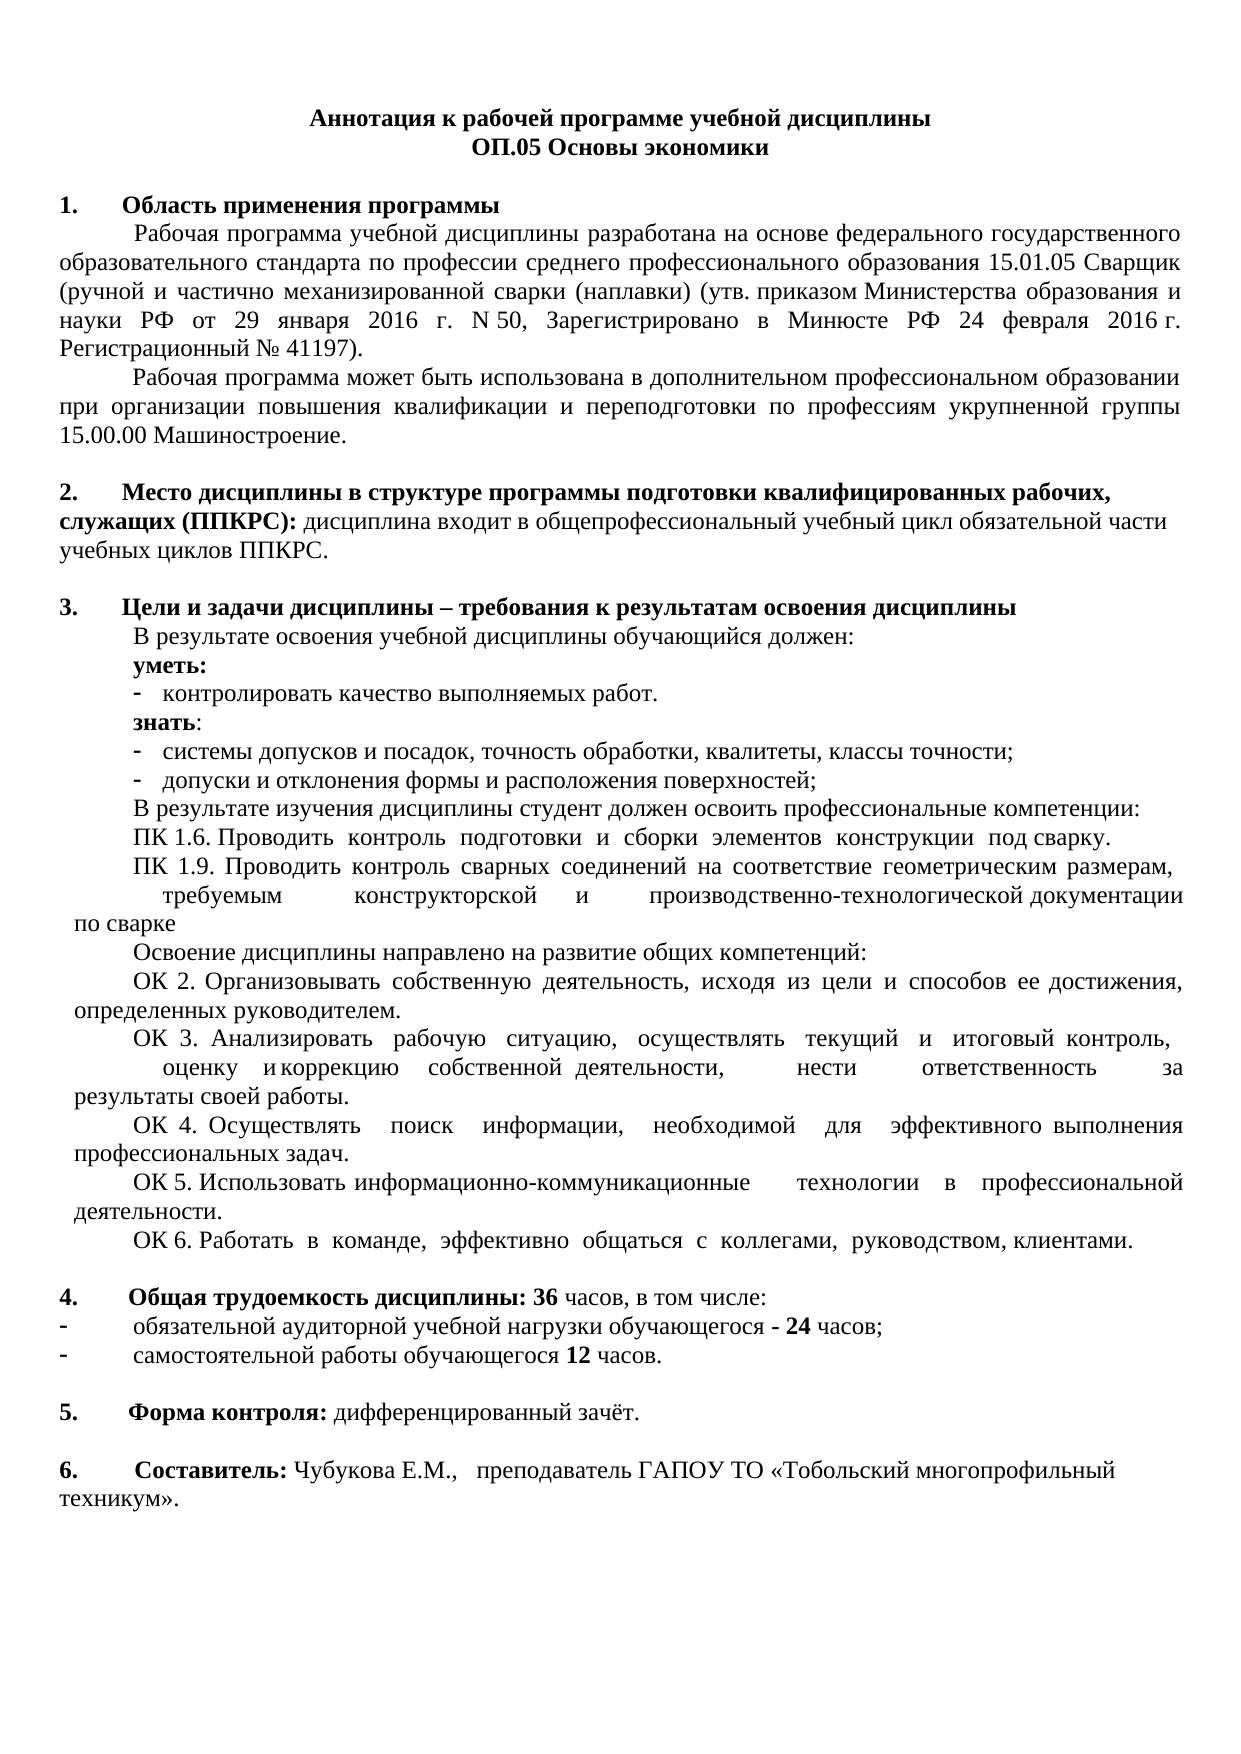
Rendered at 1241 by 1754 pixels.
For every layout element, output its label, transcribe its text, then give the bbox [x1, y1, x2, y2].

text 2. Место дисциплины в структуре программы подготовки квалифицированных рабочих, служащих (ППКРС): дисциплина входит в общепрофессиональный учебный цикл обязательной части учебных циклов ППКРС. [59, 477, 1181, 563]
text уметь: [74, 650, 1181, 678]
list обязательной аудиторной учебной нагрузки обучающегося - 24 часов; [59, 1311, 1181, 1340]
text Рабочая программа учебной дисциплины разработана на основе федерального государственного образовательного стандарта по профессии среднего профессионального образования 15.01.05 Сварщик (ручной и частично механизированной сварки (наплавки) (утв. приказом Министерства образования и науки РФ от 29 января . N 50, Зарегистрировано в Минюсте РФ 24 февраля . Регистрационный № 41197). [59, 218, 1181, 362]
text знать: [74, 707, 1181, 736]
text Аннотация к рабочей программе учебной дисциплины [59, 103, 1181, 132]
text ПК 1.9. Проводить контроль сварных соединений на соответствие геометрическим размерам, требуемым конструкторской и производственно-технологической документации по сварке [74, 851, 1183, 937]
list допуски и отклонения формы и расположения поверхностей; [74, 765, 1181, 793]
text Рабочая программа может быть использована в дополнительном профессиональном образовании при организации повышения квалификации и переподготовки по профессиям укрупненной группы 15.00.00 Машиностроение. [59, 362, 1181, 448]
text В результате изучения дисциплины студент должен освоить профессиональные компетенции: [74, 793, 1181, 822]
text 3. Цели и задачи дисциплины – требования к результатам освоения дисциплины [59, 592, 1181, 621]
text ОП.05 Основы экономики [59, 132, 1181, 161]
text ОК 6. Работать в команде, эффективно общаться с коллегами, руководством, клиентами. [74, 1225, 1183, 1253]
text ОК 2. Организовывать собственную деятельность, исходя из цели и способов ее достижения, определенных руководителем. [74, 966, 1183, 1023]
list системы допусков и посадок, точность обработки, квалитеты, классы точности; [74, 736, 1181, 765]
list контролировать качество выполняемых работ. [74, 678, 1181, 707]
text ОК 4. Осуществлять поиск информации, необходимой для эффективного выполнения профессиональных задач. [74, 1110, 1183, 1167]
text ОК 5. Использовать информационно-коммуникационные технологии в профессиональной деятельности. [74, 1167, 1183, 1225]
text В результате освоения учебной дисциплины обучающийся должен: [74, 621, 1181, 650]
text ПК 1.6. Проводить контроль подготовки и сборки элементов конструкции под сварку. [74, 822, 1183, 851]
list самостоятельной работы обучающегося 12 часов. [59, 1340, 1181, 1368]
text Освоение дисциплины направлено на развитие общих компетенций: [74, 937, 1183, 966]
text 1. Область применения программы [59, 190, 1181, 218]
text ОК 3. Анализировать рабочую ситуацию, осуществлять текущий и итоговый контроль, оценку и коррекцию собственной деятельности, нести ответственность за результаты своей работы. [74, 1023, 1183, 1110]
text 5. Форма контроля: дифференцированный зачёт. [59, 1397, 1181, 1426]
text 6. Составитель: Чубукова Е.М., преподаватель ГАПОУ ТО «Тобольский многопрофильный техникум». [59, 1455, 1181, 1512]
text 4. Общая трудоемкость дисциплины: 36 часов, в том числе: [59, 1282, 1181, 1311]
